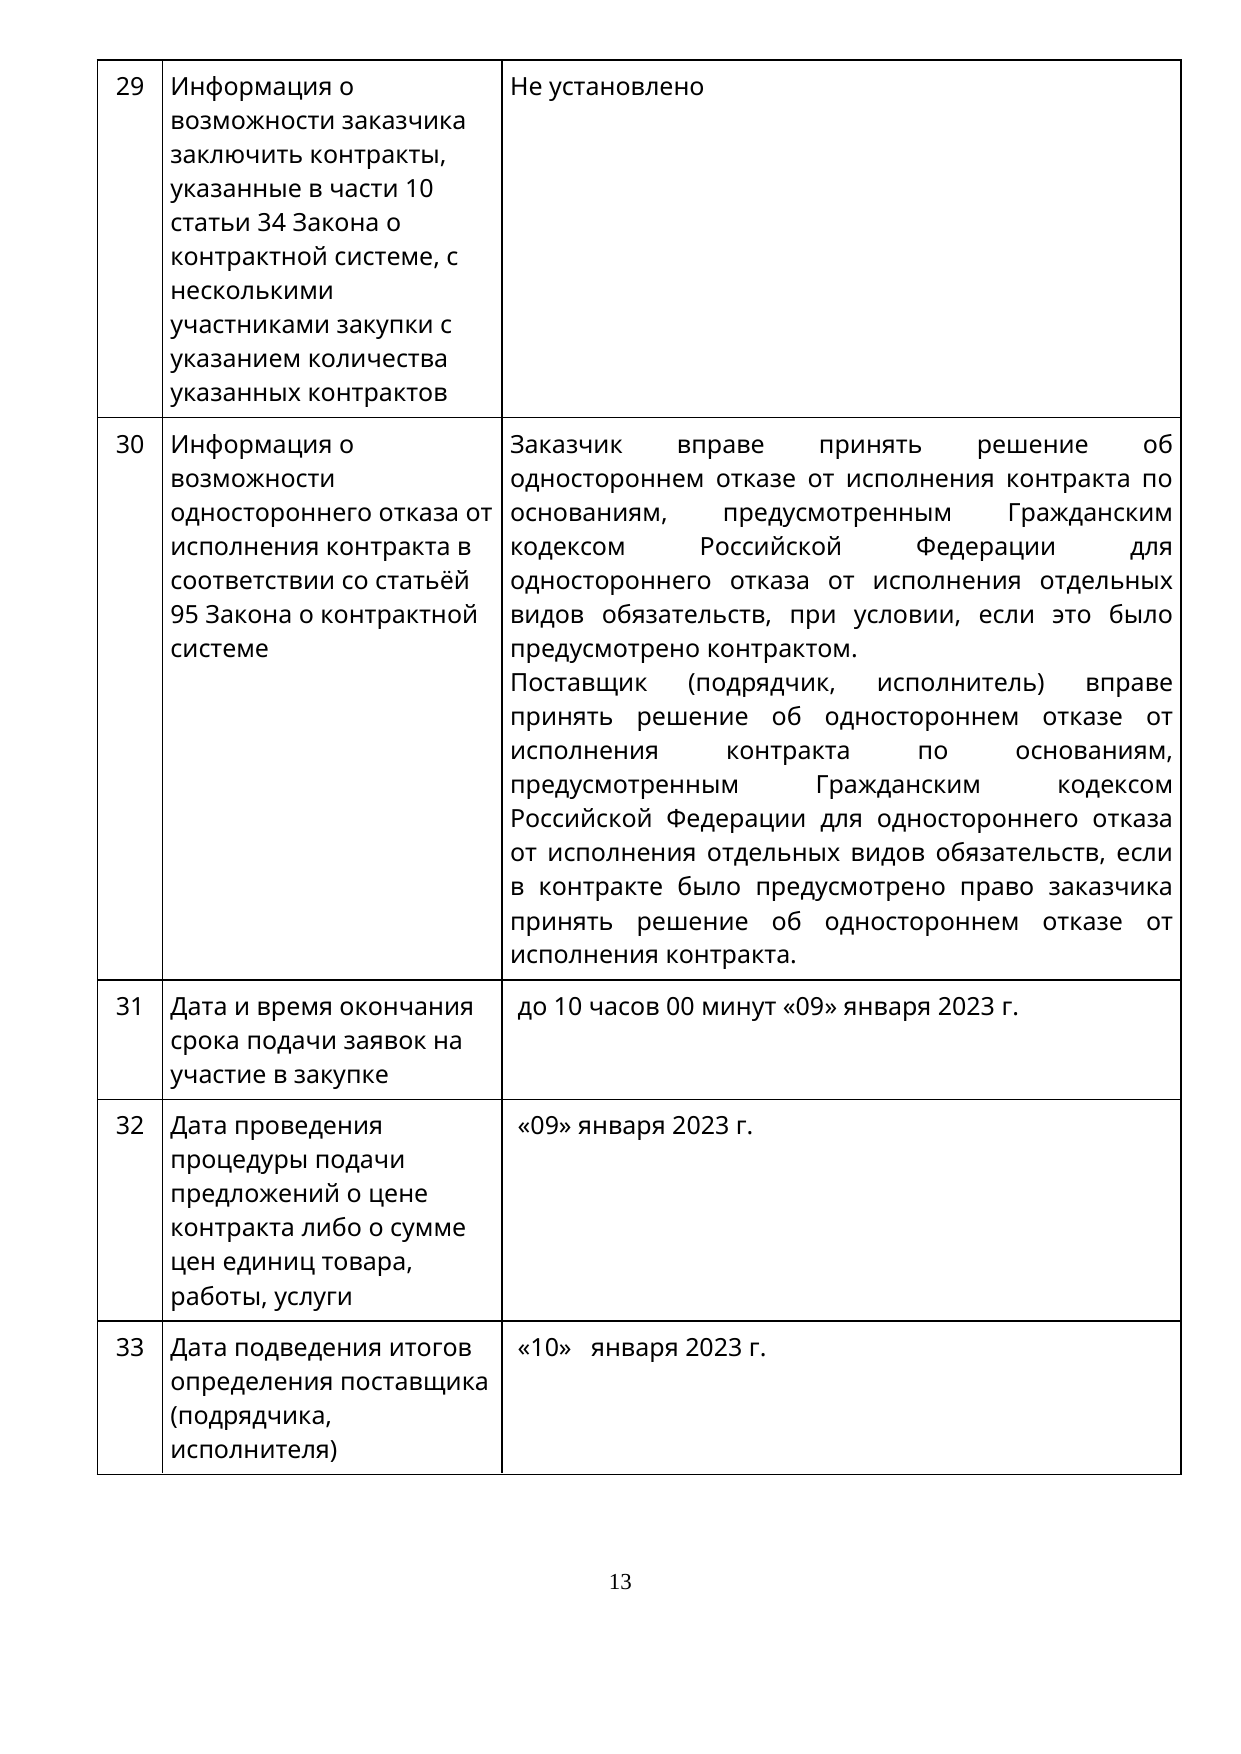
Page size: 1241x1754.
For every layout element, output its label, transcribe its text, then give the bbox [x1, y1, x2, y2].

table_cell 29 [98, 61, 162, 417]
table_cell Дата и время окончания срока подачи заявок на участие в закупке [163, 981, 501, 1098]
table_cell Не установлено [503, 61, 1180, 417]
table_cell до 10 часов 00 минут «09» января 2023 г. [503, 981, 1180, 1098]
table_cell «10» января 2023 г. [503, 1322, 1180, 1473]
table_cell Информация о возможности заказчика заключить контракты, указанные в части 10 статьи 34 Закона о контрактной системе, с несколькими участниками закупки с указанием количества указанных контрактов [163, 61, 501, 417]
table_cell Информация о возможности одностороннего отказа от исполнения контракта в соответствии со статьёй 95 Закона о контрактной системе [163, 418, 501, 979]
table_cell Заказчик вправе принять решение об одностороннем отказе от исполнения контракта по основаниям, предусмотренным Гражданским кодексом Российской Федерации для одностороннего отказа от исполнения отдельных видов обязательств, при условии, если это было предусмотрено контрактом. Поставщик (подрядчик, исполнитель) вправе принять решение об одностороннем отказе от исполнения контракта по основаниям, предусмотренным Гражданским кодексом Российской Федерации для одностороннего отказа от исполнения отдельных видов обязательств, если в контракте было предусмотрено право заказчика принять решение об одностороннем отказе от исполнения контракта. [503, 418, 1180, 979]
table_cell 30 [98, 418, 162, 979]
table_cell Дата проведения процедуры подачи предложений о цене контракта либо о сумме цен единиц товара, работы, услуги [163, 1100, 501, 1320]
table_cell 31 [98, 981, 162, 1098]
table_cell Дата подведения итогов определения поставщика (подрядчика, исполнителя) [163, 1322, 501, 1473]
table_cell 33 [98, 1322, 162, 1473]
table_cell 32 [98, 1100, 162, 1320]
table_cell «09» января 2023 г. [503, 1100, 1180, 1320]
